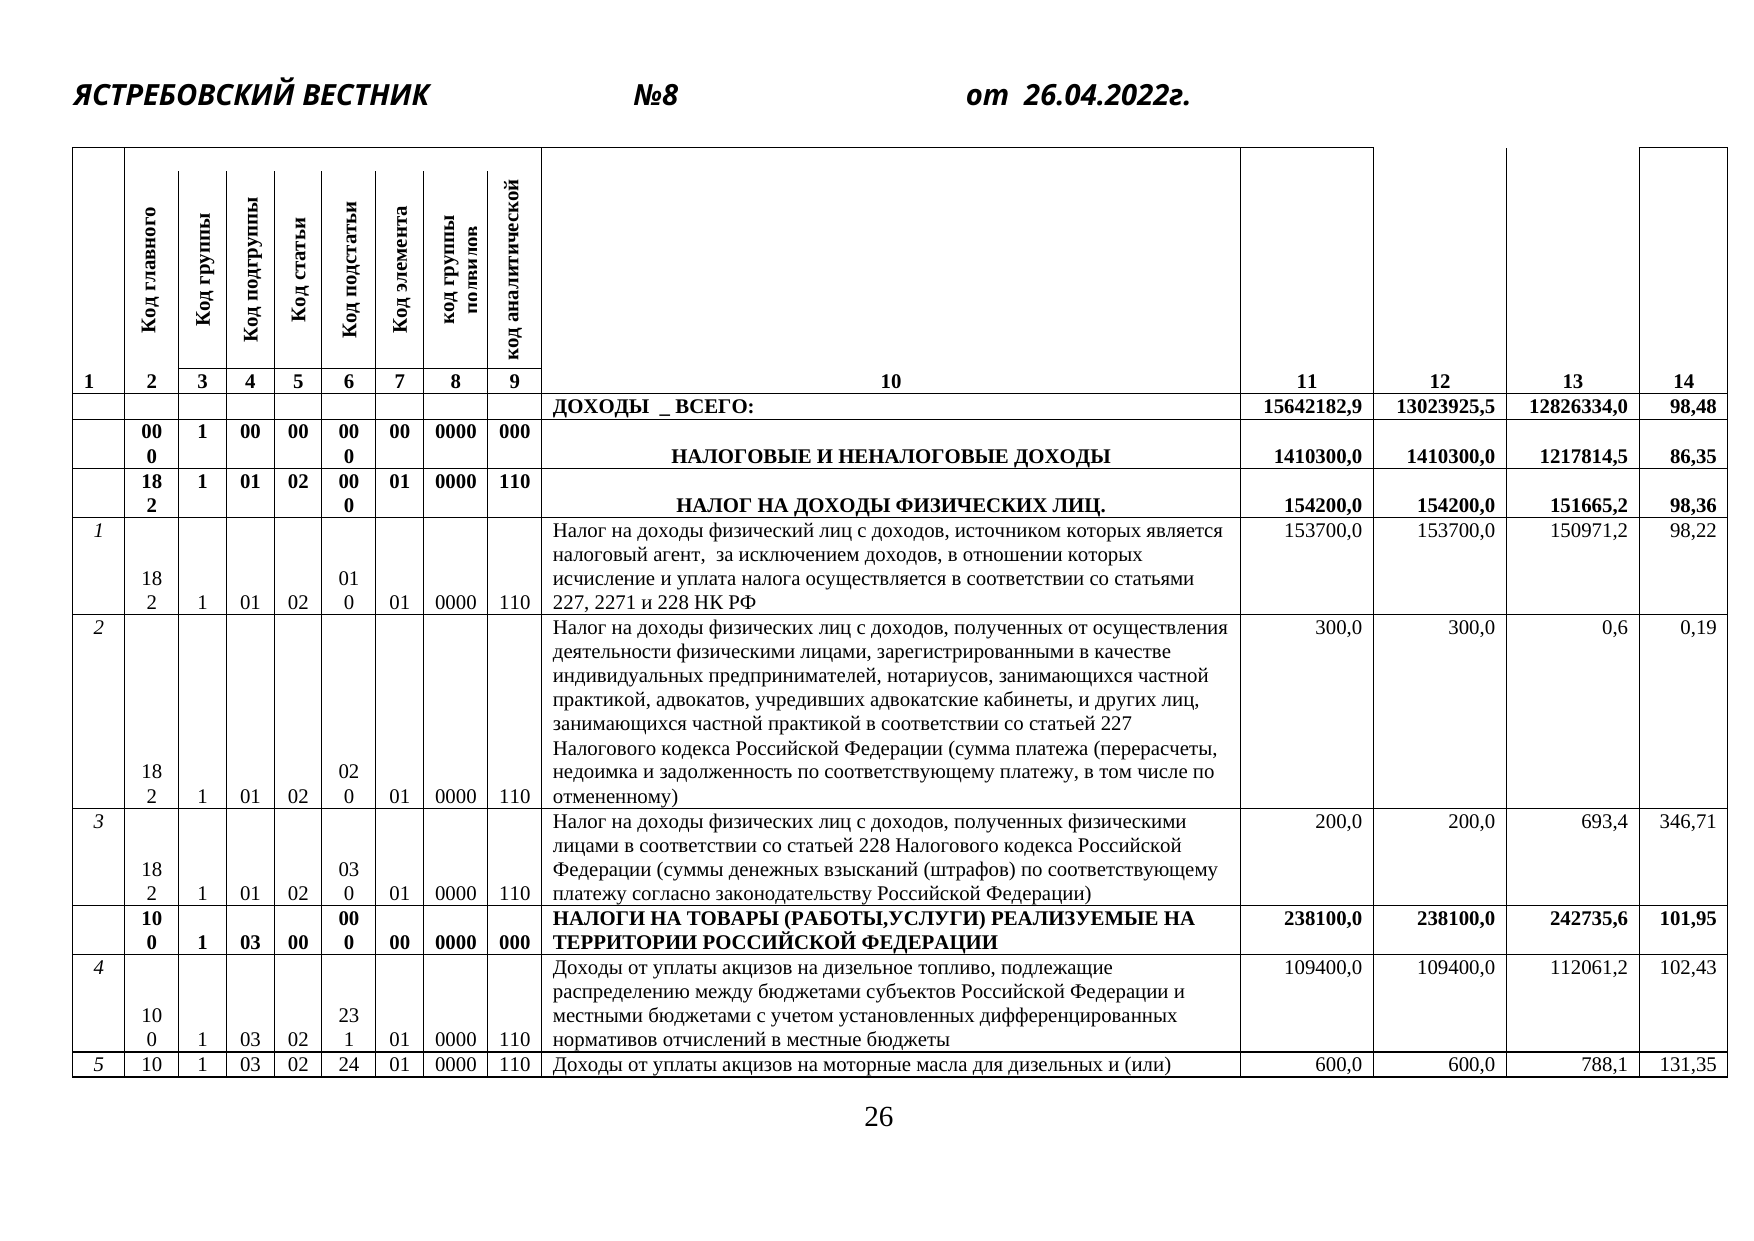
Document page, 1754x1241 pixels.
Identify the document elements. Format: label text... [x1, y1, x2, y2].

table_cell 151665,2 [1507, 469, 1639, 517]
table_cell 231 [322, 955, 375, 1051]
table_cell 000 [488, 420, 541, 468]
table_cell ДОХОДЫ _ ВСЕГО: [542, 394, 1240, 418]
table_cell 020 [322, 615, 375, 808]
table_cell 110 [488, 809, 541, 905]
table_cell 000 [322, 420, 375, 468]
table_cell 150971,2 [1507, 518, 1639, 614]
table_cell Код главного администратора [125, 171, 178, 368]
table_cell 241 [322, 1053, 375, 1076]
table_cell [73, 906, 124, 954]
table_cell 0,19 [1640, 615, 1727, 808]
table_cell 1 [179, 906, 226, 954]
table_cell 10 [542, 368, 1240, 393]
table_cell 200,0 [1374, 809, 1506, 905]
table_cell 346,71 [1640, 809, 1727, 905]
table_cell [275, 394, 321, 418]
table_cell 242735,6 [1507, 906, 1639, 954]
table_cell 7 [376, 369, 423, 393]
table_cell НАЛОГИ НА ТОВАРЫ (РАБОТЫ,УСЛУГИ) РЕАЛИЗУЕМЫЕ НА ТЕРРИТОРИИ РОССИЙСКОЙ ФЕДЕРАЦИИ [542, 906, 1240, 954]
table_cell 02 [275, 809, 321, 905]
table_cell 11 [1241, 368, 1373, 393]
table_cell 1 [73, 518, 124, 614]
table_cell 0000 [424, 1053, 487, 1076]
table_cell 112061,2 [1507, 955, 1639, 1051]
table_cell 6 [322, 369, 375, 393]
table_cell 100 [125, 1053, 178, 1076]
table_cell 000 [322, 469, 375, 517]
table_cell 02 [275, 615, 321, 808]
table_cell код аналитической группы подвидов [488, 171, 541, 368]
table_cell [376, 394, 423, 418]
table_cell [542, 1053, 1240, 1076]
table_cell 131,35 [1640, 1053, 1727, 1076]
table_cell 13023925,5 [1374, 394, 1506, 418]
table_cell 1 [179, 809, 226, 905]
table_cell 5 [73, 1053, 124, 1076]
table_cell 030 [322, 809, 375, 905]
table_cell 110 [488, 955, 541, 1051]
table_cell Код элемента [376, 171, 423, 368]
table_cell 000 [125, 420, 178, 468]
table_cell [227, 394, 274, 418]
table_cell [73, 394, 124, 418]
table_cell 010 [322, 518, 375, 614]
table_cell 000 [322, 906, 375, 954]
table_cell 300,0 [1374, 615, 1506, 808]
table_cell 00 [275, 420, 321, 468]
table_cell 1 [179, 955, 226, 1051]
table_cell 182 [125, 518, 178, 614]
table_cell 4 [227, 369, 274, 393]
table_cell 00 [275, 906, 321, 954]
table_cell 01 [227, 469, 274, 517]
table_cell 238100,0 [1241, 906, 1373, 954]
table_cell 00 [376, 906, 423, 954]
table_cell 154200,0 [1374, 469, 1506, 517]
table_cell 101,95 [1640, 906, 1727, 954]
table_cell 8 [424, 369, 487, 393]
table_cell 03 [227, 955, 274, 1051]
table_cell 154200,0 [1241, 469, 1373, 517]
table_cell 300,0 [1241, 615, 1373, 808]
table_cell 3 [73, 809, 124, 905]
table_cell 02 [275, 1053, 321, 1076]
table_cell 02 [275, 955, 321, 1051]
table_cell [125, 394, 178, 418]
table_cell 14 [1640, 368, 1727, 393]
table_cell 02 [275, 469, 321, 517]
table_cell 1 [179, 420, 226, 468]
table_cell 693,4 [1507, 809, 1639, 905]
table_cell Код статьи [275, 171, 321, 368]
table_cell 1410300,0 [1241, 420, 1373, 468]
table_cell 1410300,0 [1374, 420, 1506, 468]
table_cell 788,1 [1507, 1053, 1639, 1076]
table_cell 600,0 [1241, 1053, 1373, 1076]
table_cell Доходы от уплаты акцизов на дизельное топливо, подлежащие распределению между бюджетами субъектов Российской Федерации и местными бюджетами с учетом установленных дифференцированных нормативов отчислений в местные бюджеты [542, 955, 1240, 1051]
table_cell 0000 [424, 809, 487, 905]
table_cell 100 [125, 906, 178, 954]
table_cell 109400,0 [1374, 955, 1506, 1051]
table_cell Код подстатьи [322, 171, 375, 368]
table_cell НАЛОГ НА ДОХОДЫ ФИЗИЧЕСКИХ ЛИЦ. [542, 469, 1240, 517]
table_cell 2 [125, 368, 178, 393]
table_cell [322, 394, 375, 418]
table_cell [488, 394, 541, 418]
table_cell 182 [125, 809, 178, 905]
table_cell 200,0 [1241, 809, 1373, 905]
table_cell 01 [376, 615, 423, 808]
table_cell [73, 469, 124, 517]
table_cell 01 [376, 469, 423, 517]
table_cell 86,35 [1640, 420, 1727, 468]
table_cell 110 [488, 518, 541, 614]
table_cell 0000 [424, 955, 487, 1051]
table_cell 98,22 [1640, 518, 1727, 614]
table_cell 182 [125, 615, 178, 808]
table_cell 1217814,5 [1507, 420, 1639, 468]
table_cell 153700,0 [1241, 518, 1373, 614]
table_cell 182 [125, 469, 178, 517]
table_cell 01 [227, 518, 274, 614]
table_cell 03 [227, 1053, 274, 1076]
table_cell 110 [488, 469, 541, 517]
table_cell 4 [73, 955, 124, 1051]
table_cell [73, 420, 124, 468]
table_cell Налог на доходы физический лиц с доходов, источником которых является налоговый агент, за исключением доходов, в отношении которых исчисление и уплата налога осуществляется в соответствии со статьями 227, 2271 и 228 НК РФ [542, 518, 1240, 614]
table_cell 600,0 [1374, 1053, 1506, 1076]
table_cell 102,43 [1640, 955, 1727, 1051]
table_cell код группы подвидов [424, 171, 487, 368]
table_cell 110 [488, 615, 541, 808]
table_cell Код группы [179, 171, 226, 368]
table_cell 0000 [424, 615, 487, 808]
table_cell 0000 [424, 420, 487, 468]
table_cell 00 [376, 420, 423, 468]
table_cell 02 [275, 518, 321, 614]
table_cell 12826334,0 [1507, 394, 1639, 418]
table_cell НАЛОГОВЫЕ И НЕНАЛОГОВЫЕ ДОХОДЫ [542, 420, 1240, 468]
table_cell [179, 394, 226, 418]
table_cell 110 [488, 1053, 541, 1076]
table_cell 01 [376, 518, 423, 614]
table_cell 01 [376, 955, 423, 1051]
table_cell 01 [227, 809, 274, 905]
table_cell 98,36 [1640, 469, 1727, 517]
table_cell 1 [179, 518, 226, 614]
table_cell 01 [376, 1053, 423, 1076]
table_cell 01 [376, 809, 423, 905]
table_cell 1 [179, 1053, 226, 1076]
table_cell 1 [179, 469, 226, 517]
table_cell 000 [488, 906, 541, 954]
table_cell 0000 [424, 518, 487, 614]
table_cell 9 [488, 369, 541, 393]
table_cell 15642182,9 [1241, 394, 1373, 418]
table_cell 109400,0 [1241, 955, 1373, 1051]
table_cell 98,48 [1640, 394, 1727, 418]
table_cell 2 [73, 615, 124, 808]
table_cell 153700,0 [1374, 518, 1506, 614]
table_cell 0,6 [1507, 615, 1639, 808]
table_cell 3 [179, 369, 226, 393]
table_cell 100 [125, 955, 178, 1051]
table_cell 1 [179, 615, 226, 808]
table_cell 0000 [424, 469, 487, 517]
table_cell 5 [275, 369, 321, 393]
table_cell Код подгруппы [227, 171, 274, 368]
table_cell Налог на доходы физических лиц с доходов, полученных физическими лицами в соответствии со статьей 228 Налогового кодекса Российской Федерации (суммы денежных взысканий (штрафов) по соответствующему платежу согласно законодательству Российской Федерации) [542, 809, 1240, 905]
table_cell 0000 [424, 906, 487, 954]
table_cell 03 [227, 906, 274, 954]
table_cell 238100,0 [1374, 906, 1506, 954]
table_cell 13 [1507, 368, 1639, 393]
table_cell 01 [227, 615, 274, 808]
table_cell Налог на доходы физических лиц с доходов, полученных от осуществления деятельности физическими лицами, зарегистрированными в качестве индивидуальных предпринимателей, нотариусов, занимающихся частной практикой, адвокатов, учредивших адвокатские кабинеты, и других лиц, занимающихся частной практикой в соответствии со статьей 227 Налогового кодекса Российской Федерации (сумма платежа (перерасчеты, недоимка и задолженность по соответствующему платежу, в том числе по отмененному) [542, 615, 1240, 808]
table_cell 1 [73, 368, 124, 393]
table_cell [424, 394, 487, 418]
table_cell 12 [1374, 368, 1506, 393]
table_cell 00 [227, 420, 274, 468]
